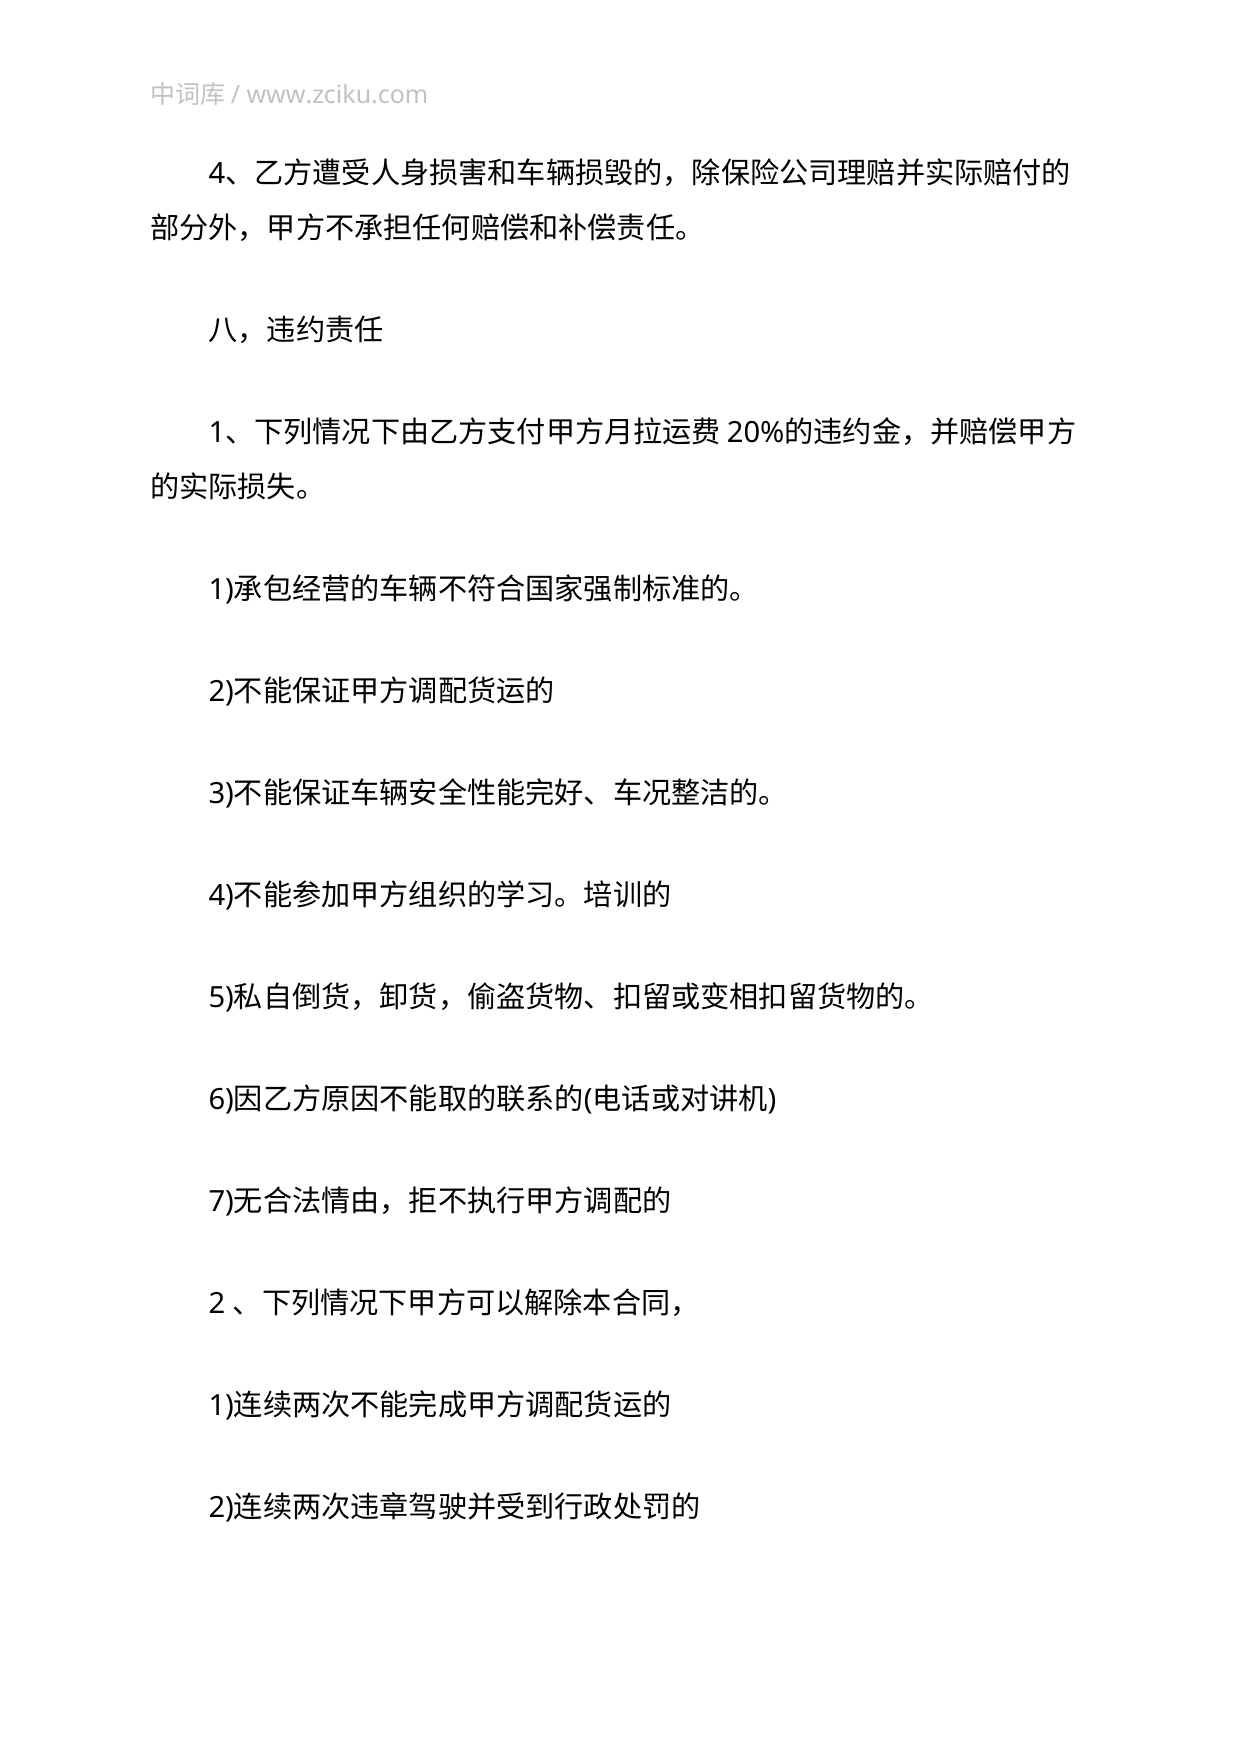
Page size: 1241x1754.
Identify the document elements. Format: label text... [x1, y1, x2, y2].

text 6)因乙方原因不能取的联系的(电话或对讲机) [150, 1075, 1090, 1118]
text 八，违约责任 [150, 307, 1090, 349]
text 1)连续两次不能完成甲方调配货运的 [150, 1381, 1090, 1423]
text 4)不能参加甲方组织的学习。培训的 [150, 871, 1090, 914]
text 2 、下列情况下甲方可以解除本合同， [150, 1279, 1090, 1322]
text 7)无合法情由，拒不执行甲方调配的 [150, 1177, 1090, 1219]
text 5)私自倒货，卸货，偷盗货物、扣留或变相扣留货物的。 [150, 973, 1090, 1016]
text 4、乙方遭受人身损害和车辆损毁的，除保险公司理赔并实际赔付的部分外，甲方不承担任何赔偿和补偿责任。 [150, 150, 1090, 247]
text 2)不能保证甲方调配货运的 [150, 667, 1090, 710]
text 3)不能保证车辆安全性能完好、车况整洁的。 [150, 769, 1090, 812]
text 1)承包经营的车辆不符合国家强制标准的。 [150, 565, 1090, 608]
text 2)连续两次违章驾驶并受到行政处罚的 [150, 1483, 1090, 1526]
text 1、下列情况下由乙方支付甲方月拉运费20%的违约金，并赔偿甲方的实际损失。 [150, 408, 1090, 506]
